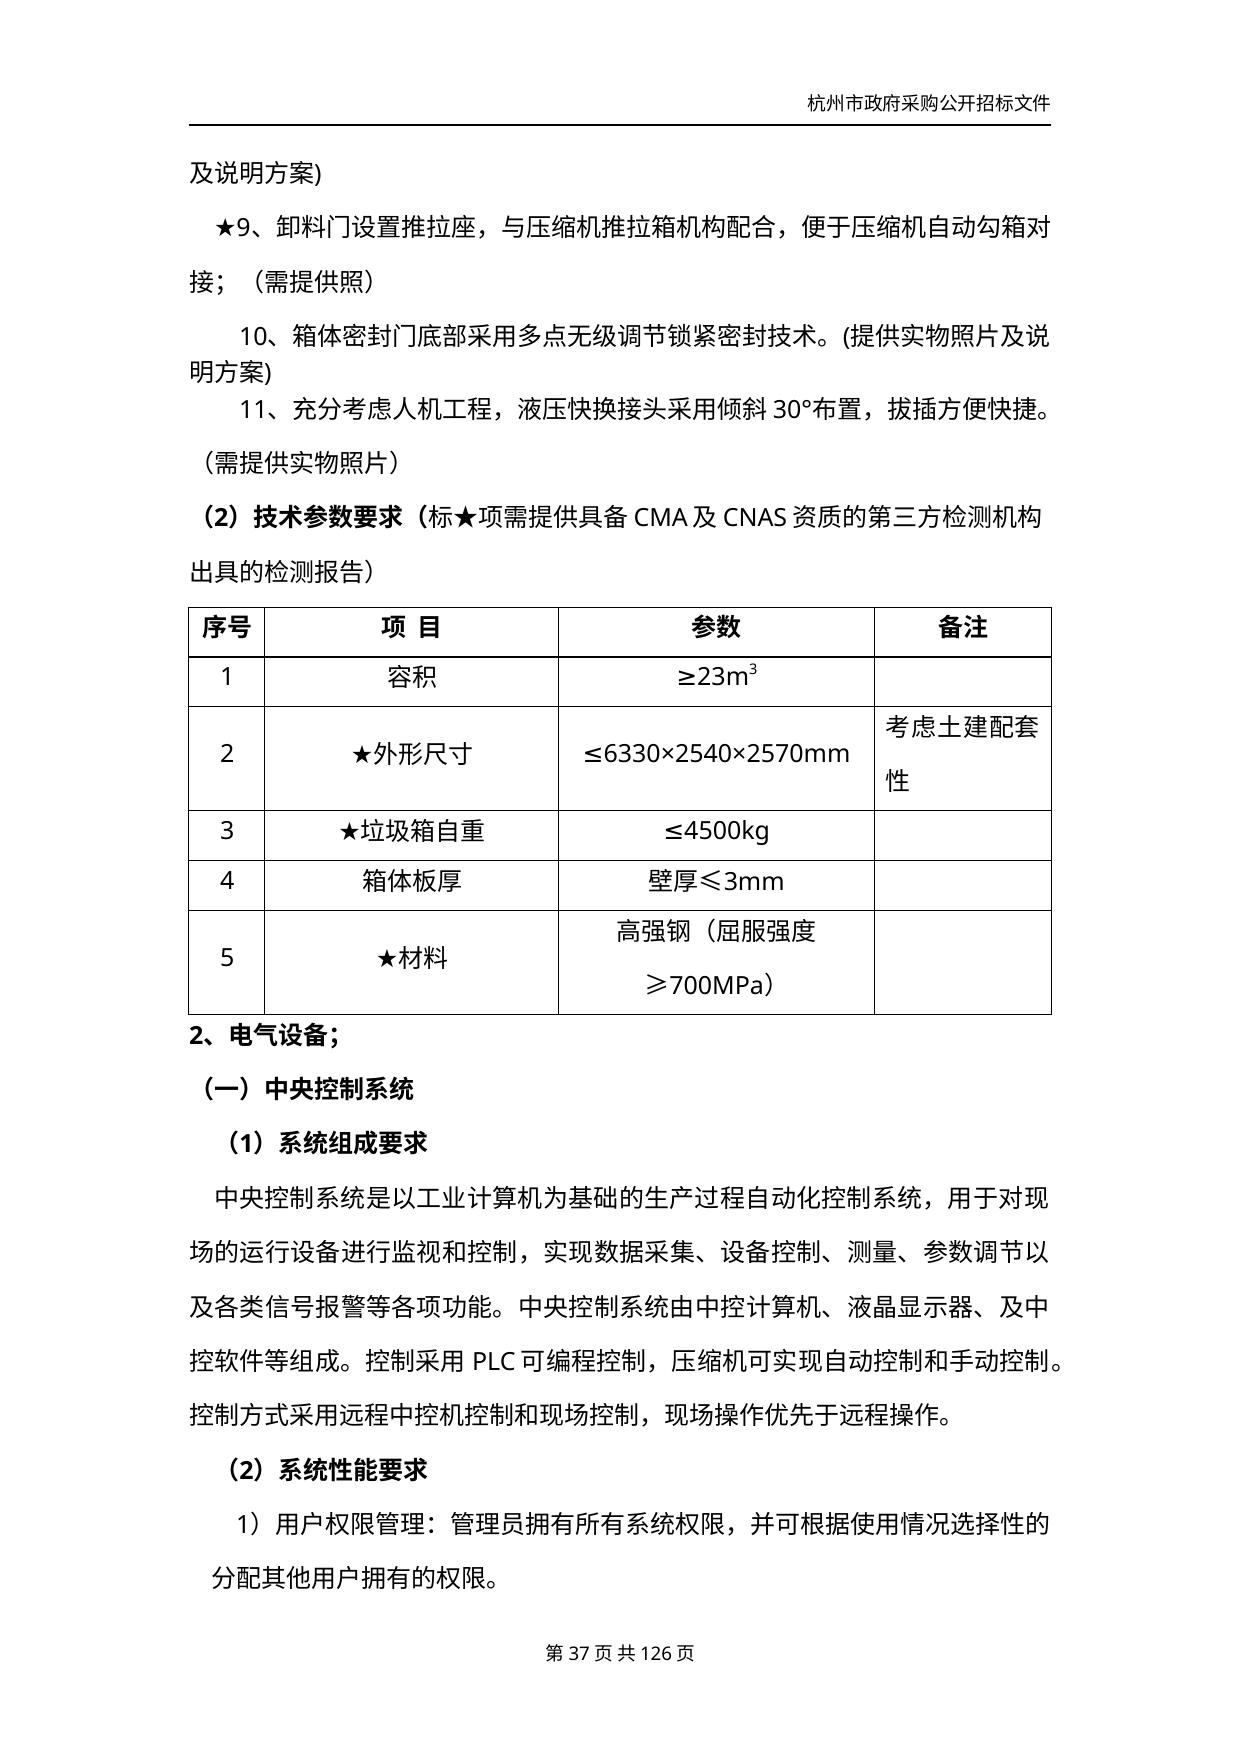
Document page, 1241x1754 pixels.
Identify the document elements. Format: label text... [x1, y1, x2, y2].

table_header 项 目 [265, 608, 558, 656]
table_cell 壁厚≤3mm [559, 861, 874, 910]
table_cell ≥23m3 [559, 658, 874, 706]
text （2）技术参数要求（标★项需提供具备CMA及CNAS资质的第三方检测机构出具的检测报告） [189, 498, 1051, 588]
text 1）用户权限管理：管理员拥有所有系统权限，并可根据使用情况选择性的分配其他用户拥有的权限。 [211, 1504, 1051, 1595]
table_cell 5 [189, 911, 264, 1014]
list （一）中央控制系统 [189, 1069, 1051, 1106]
table_cell 4 [189, 861, 264, 910]
table_cell [875, 658, 1051, 706]
table_cell 1 [189, 658, 264, 706]
table_cell ★外形尺寸 [265, 707, 558, 810]
table_cell 容积 [265, 658, 558, 706]
text （2）系统性能要求 [189, 1450, 1051, 1486]
text 中央控制系统是以工业计算机为基础的生产过程自动化控制系统，用于对现场的运行设备进行监视和控制，实现数据采集、设备控制、测量、参数调节以及各类信号报警等各项功能。中央控制系统由中控计算机、液晶显示器、及中控软件等组成。控制采用PLC可编程控制，压缩机可实现自动控制和手动控制。控制方式采用远程中控机控制和现场控制，现场操作优先于远程操作。 [189, 1178, 1051, 1432]
table_cell ≤4500kg [559, 811, 874, 860]
table_cell 高强钢（屈服强度≥700MPa） [559, 911, 874, 1014]
table_header 备注 [875, 608, 1051, 656]
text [189, 153, 1051, 190]
list 2、电气设备； [189, 1015, 1051, 1051]
table_cell 箱体板厚 [265, 861, 558, 910]
table_cell [875, 811, 1051, 860]
text （1）系统组成要求 [189, 1124, 1051, 1160]
table_cell [875, 861, 1051, 910]
table_cell 考虑土建配套性 [875, 707, 1051, 810]
table_cell ★材料 [265, 911, 558, 1014]
table_cell 3 [189, 811, 264, 860]
table_cell 2 [189, 707, 264, 810]
table_cell ≤6330×2540×2570mm [559, 707, 874, 810]
table_cell [875, 911, 1051, 1014]
table_header 序号 [189, 608, 264, 656]
table_cell ★垃圾箱自重 [265, 811, 558, 860]
table_header 参数 [559, 608, 874, 656]
text 10、箱体密封门底部采用多点无级调节锁紧密封技术。(提供实物照片及说明方案) [189, 317, 1051, 389]
text 11、充分考虑人机工程，液压快换接头采用倾斜30°布置，拔插方便快捷。（需提供实物照片） [189, 389, 1051, 480]
text ★9、卸料门设置推拉座，与压缩机推拉箱机构配合，便于压缩机自动勾箱对接；（需提供照） [189, 208, 1051, 298]
